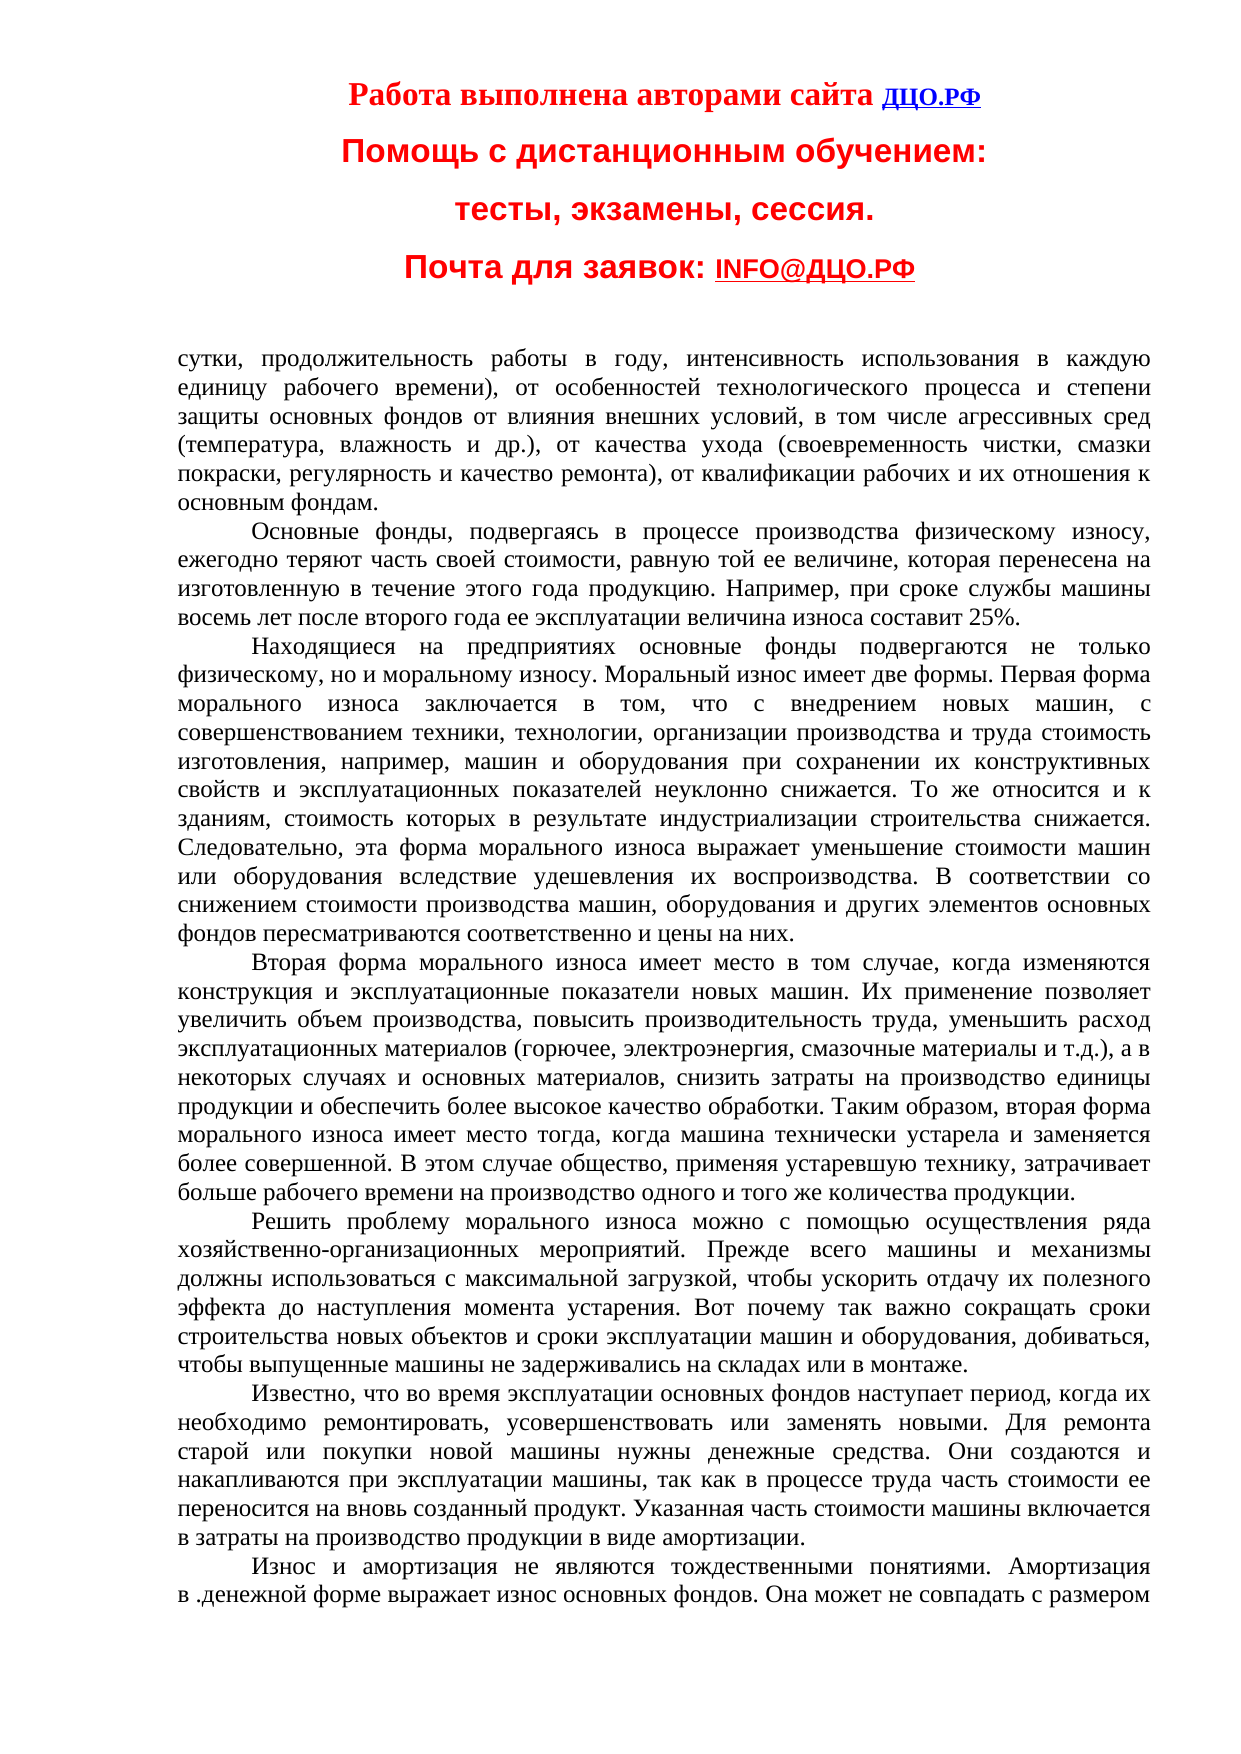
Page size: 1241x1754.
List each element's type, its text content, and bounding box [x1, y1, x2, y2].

text Решить проблему морального износа можно с помощью осуществления ряда хозяйственно-организационных мероприятий. Прежде всего машины и механизмы должны использоваться с максимальной загрузкой, чтобы ускорить отдачу их полезного эффекта до наступления момента устарения. Вот почему так важно сокращать сроки строительства новых объектов и сроки эксплуатации машин и оборудования, добиваться, чтобы выпущенные машины не задерживались на складах или в монтаже. [177, 1206, 1152, 1378]
text Находящиеся на предприятиях основные фонды подвергаются не только физическому, но и моральному износу. Моральный износ имеет две формы. Первая форма морального износа заключается в том, что с внедрением новых машин, с совершенствованием техники, технологии, организации производства и труда стоимость изготовления, например, машин и оборудования при сохранении их конструктивных свойств и эксплуатационных показателей неуклонно снижается. То же относится и к зданиям, стоимость которых в результате индустриализации строительства снижается. Следовательно, эта форма морального износа выражает уменьшение стоимости машин или оборудования вследствие удешевления их воспроизводства. В соответствии со снижением стоимости производства машин, оборудования и других элементов основных фондов пересматриваются соответственно и цены на них. [177, 631, 1152, 947]
text Основные фонды, подвергаясь в процессе производства физическому износу, ежегодно теряют часть своей стоимости, равную той ее величине, которая перенесена на изготовленную в течение этого года продукцию. Например, при сроке службы машины восемь лет после второго года ее эксплуатации величина износа составит 25%. [177, 516, 1152, 631]
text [177, 1551, 1152, 1608]
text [177, 343, 1152, 516]
text Известно, что во время эксплуатации основных фондов наступает период, когда их необходимо ремонтировать, усовершенствовать или заменять новыми. Для ремонта старой или покупки новой машины нужны денежные средства. Они создаются и накапливаются при эксплуатации машины, так как в процессе труда часть стоимости ее переносится на вновь созданный продукт. Указанная часть стоимости машины включается в затраты на производство продукции в виде амортизации. [177, 1378, 1152, 1551]
text Вторая форма морального износа имеет место в том случае, когда изменяются конструкция и эксплуатационные показатели новых машин. Их применение позволяет увеличить объем производства, повысить производительность труда, уменьшить расход эксплуатационных материалов (горючее, электроэнергия, смазочные материалы и т.д.), а в некоторых случаях и основных материалов, снизить затраты на производство единицы продукции и обеспечить более высокое качество обработки. Таким образом, вторая форма морального износа имеет место тогда, когда машина технически устарела и заменяется более совершенной. В этом случае общество, применяя устаревшую технику, затрачивает больше рабочего времени на производство одного и того же количества продукции. [177, 947, 1152, 1206]
